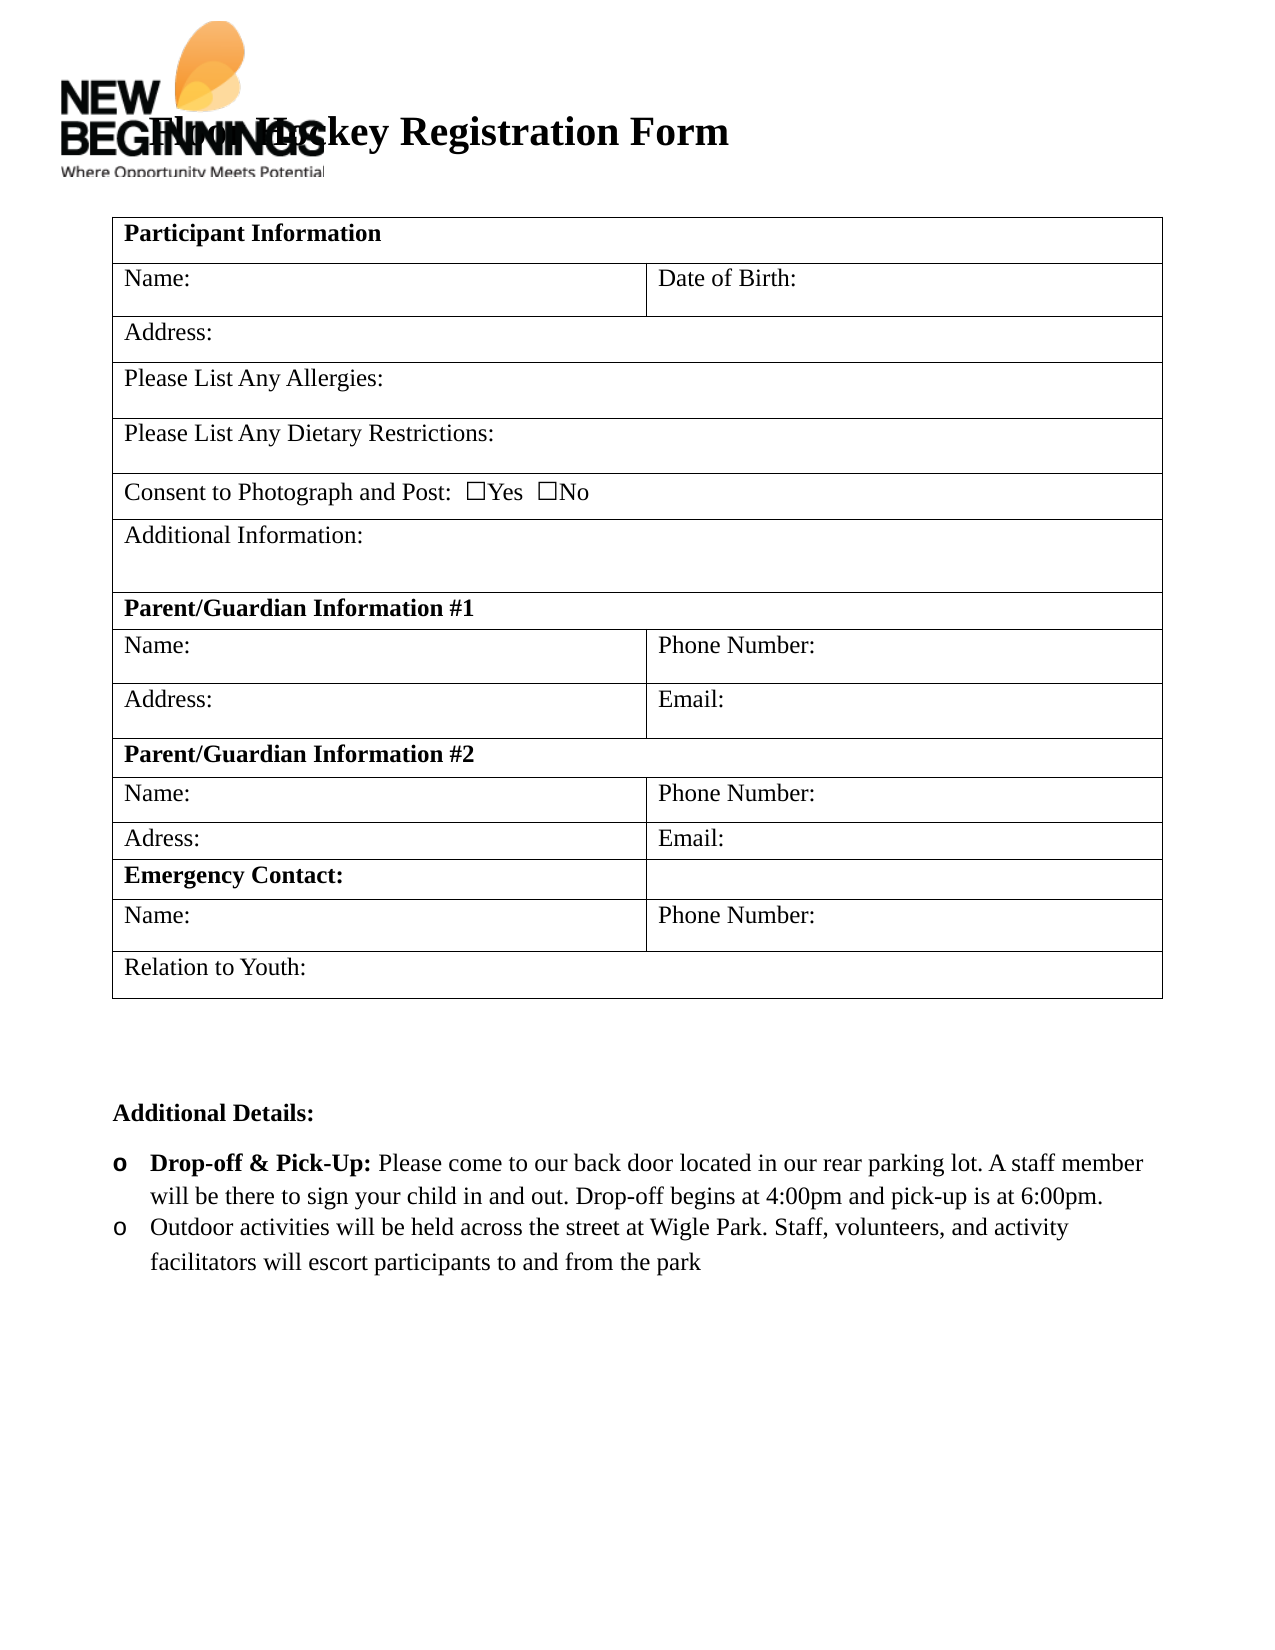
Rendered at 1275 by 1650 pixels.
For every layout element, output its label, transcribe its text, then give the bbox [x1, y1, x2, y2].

table_cell Name: [113, 900, 646, 951]
table_cell Emergency Contact: [113, 860, 646, 899]
table_cell Address: [113, 684, 646, 738]
table_cell Phone Number: [647, 900, 1162, 951]
table_cell Additional Information: [113, 520, 1162, 592]
table_cell Phone Number: [647, 778, 1162, 822]
table_cell Please List Any Dietary Restrictions: [113, 419, 1162, 473]
list Drop-off & Pick-Up: Please come to our back door located in our rear parking lot. A staff member will be there to sign your child in and out. Drop-off begins at 4:00pm and pick-up is at 6:00pm. [112, 1148, 1162, 1210]
table_cell Date of Birth: [647, 264, 1162, 316]
picture [61, 21, 324, 177]
table_cell Phone Number: [647, 630, 1162, 683]
table_cell Name: [113, 630, 646, 683]
table_cell Relation to Youth: [113, 952, 1162, 998]
table_cell Email: [647, 684, 1162, 738]
table_cell Consent to Photograph and Post: Yes No [113, 474, 1162, 519]
table_cell [647, 860, 1162, 899]
table_cell Please List Any Allergies: [113, 363, 1162, 417]
table_cell Name: [113, 778, 646, 822]
table_cell Parent/Guardian Information #2 [113, 739, 1162, 777]
table_cell Address: [113, 317, 1162, 362]
list Outdoor activities will be held across the street at Wigle Park. Staff, volunteers, and activity facilitators will escort participants to and from the park [112, 1212, 1162, 1276]
table_header Participant Information [113, 218, 1162, 262]
table_cell Name: [113, 264, 646, 316]
table_cell Email: [647, 823, 1162, 859]
text Additional Details: [112, 1098, 1162, 1127]
table_cell Adress: [113, 823, 646, 859]
table_cell Parent/Guardian Information #1 [113, 593, 1162, 629]
